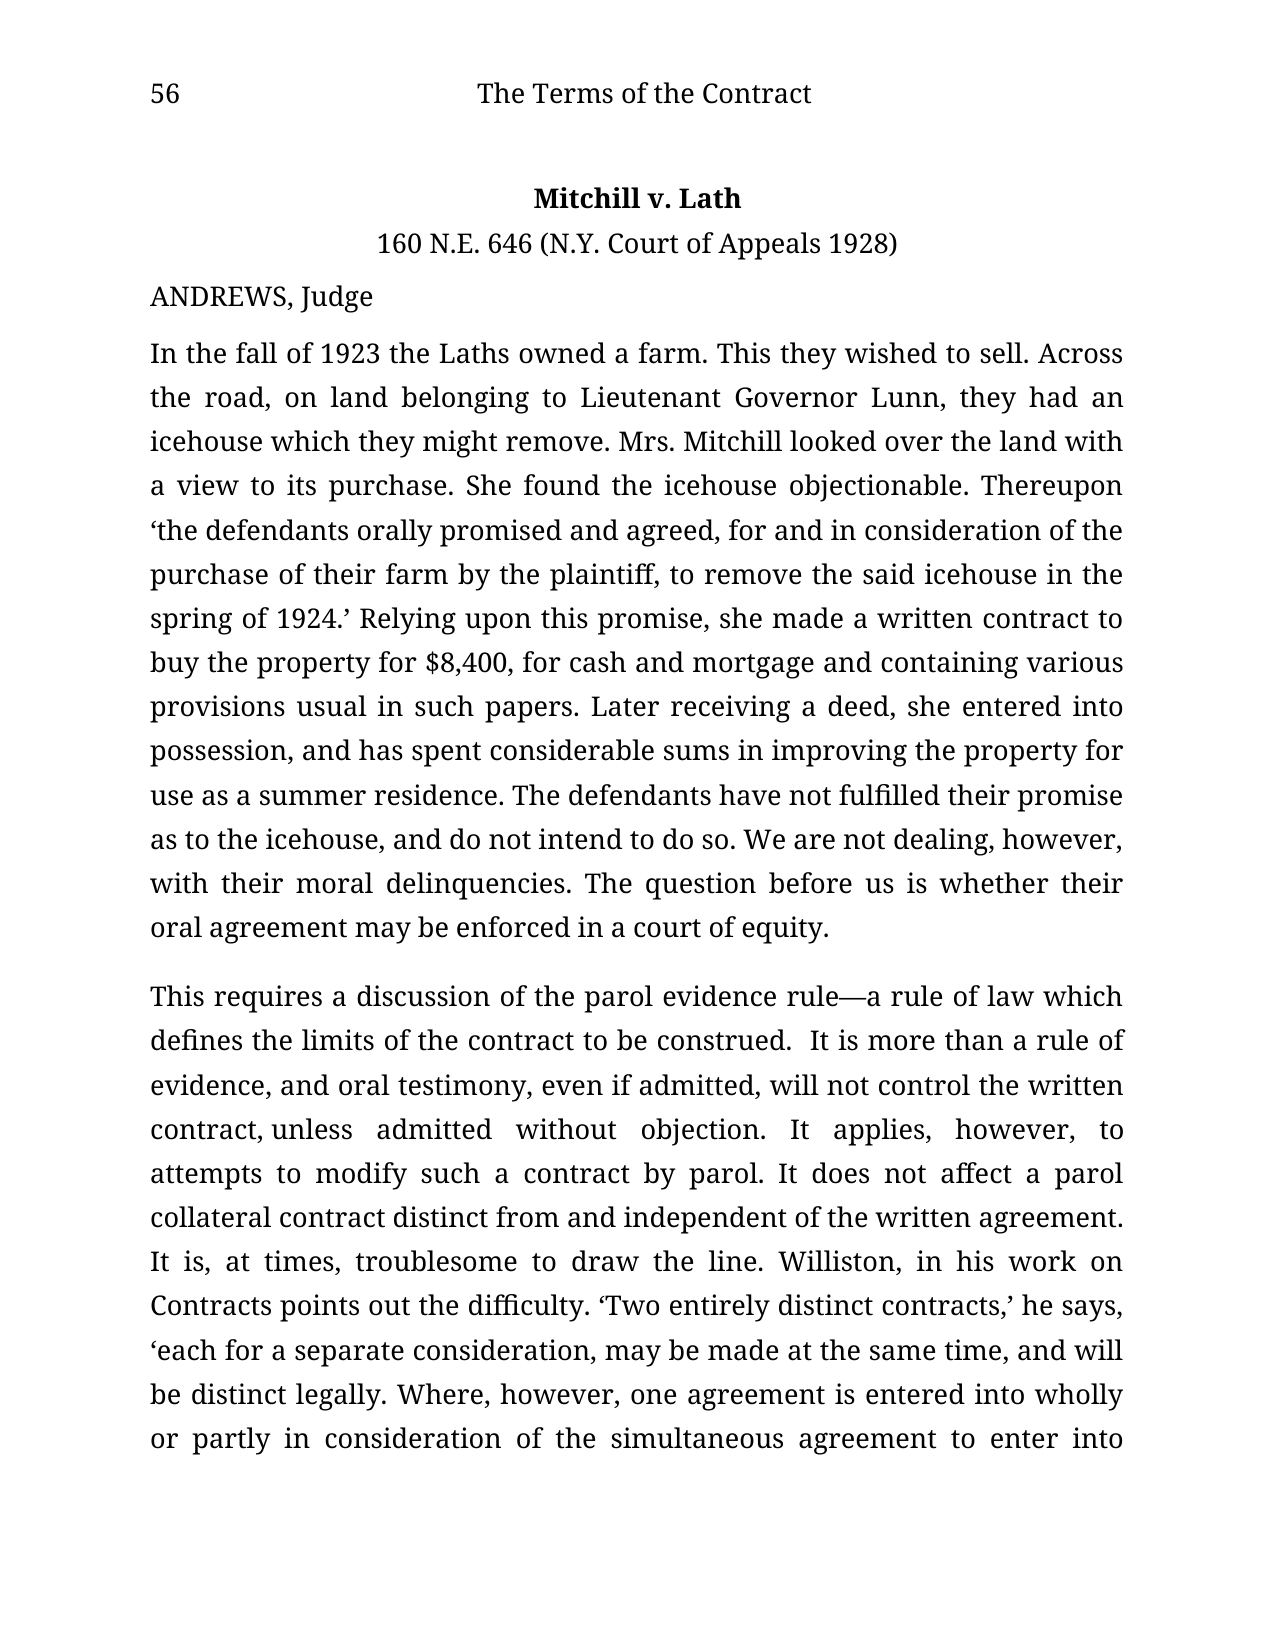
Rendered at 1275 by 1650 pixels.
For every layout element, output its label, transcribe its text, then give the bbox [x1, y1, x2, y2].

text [150, 978, 1125, 1456]
text In the fall of 1923 the Laths owned a farm. This they wished to sell. Across the road, on land belonging to Lieutenant Governor Lunn, they had an icehouse which they might remove. Mrs. Mitchill looked over the land with a view to its purchase. She found the icehouse objectionable. Thereupon ‘the defendants orally promised and agreed, for and in consideration of the purchase of their farm by the plaintiff, to remove the said icehouse in the spring of 1924.’ Relying upon this promise, she made a written contract to buy the property for $8,400, for cash and mortgage and containing various provisions usual in such papers. Later receiving a deed, she entered into possession, and has spent considerable sums in improving the property for use as a summer residence. The defendants have not fulfilled their promise as to the icehouse, and do not intend to do so. We are not dealing, however, with their moral delinquencies. The question before us is whether their oral agreement may be enforced in a court of equity. [150, 334, 1125, 945]
text ANDREWS, Judge [150, 278, 1125, 314]
text Mitchill v. Lath [150, 180, 1125, 217]
text 160 N.E. 646 (N.Y. Court of Appeals 1928) [150, 224, 1125, 261]
